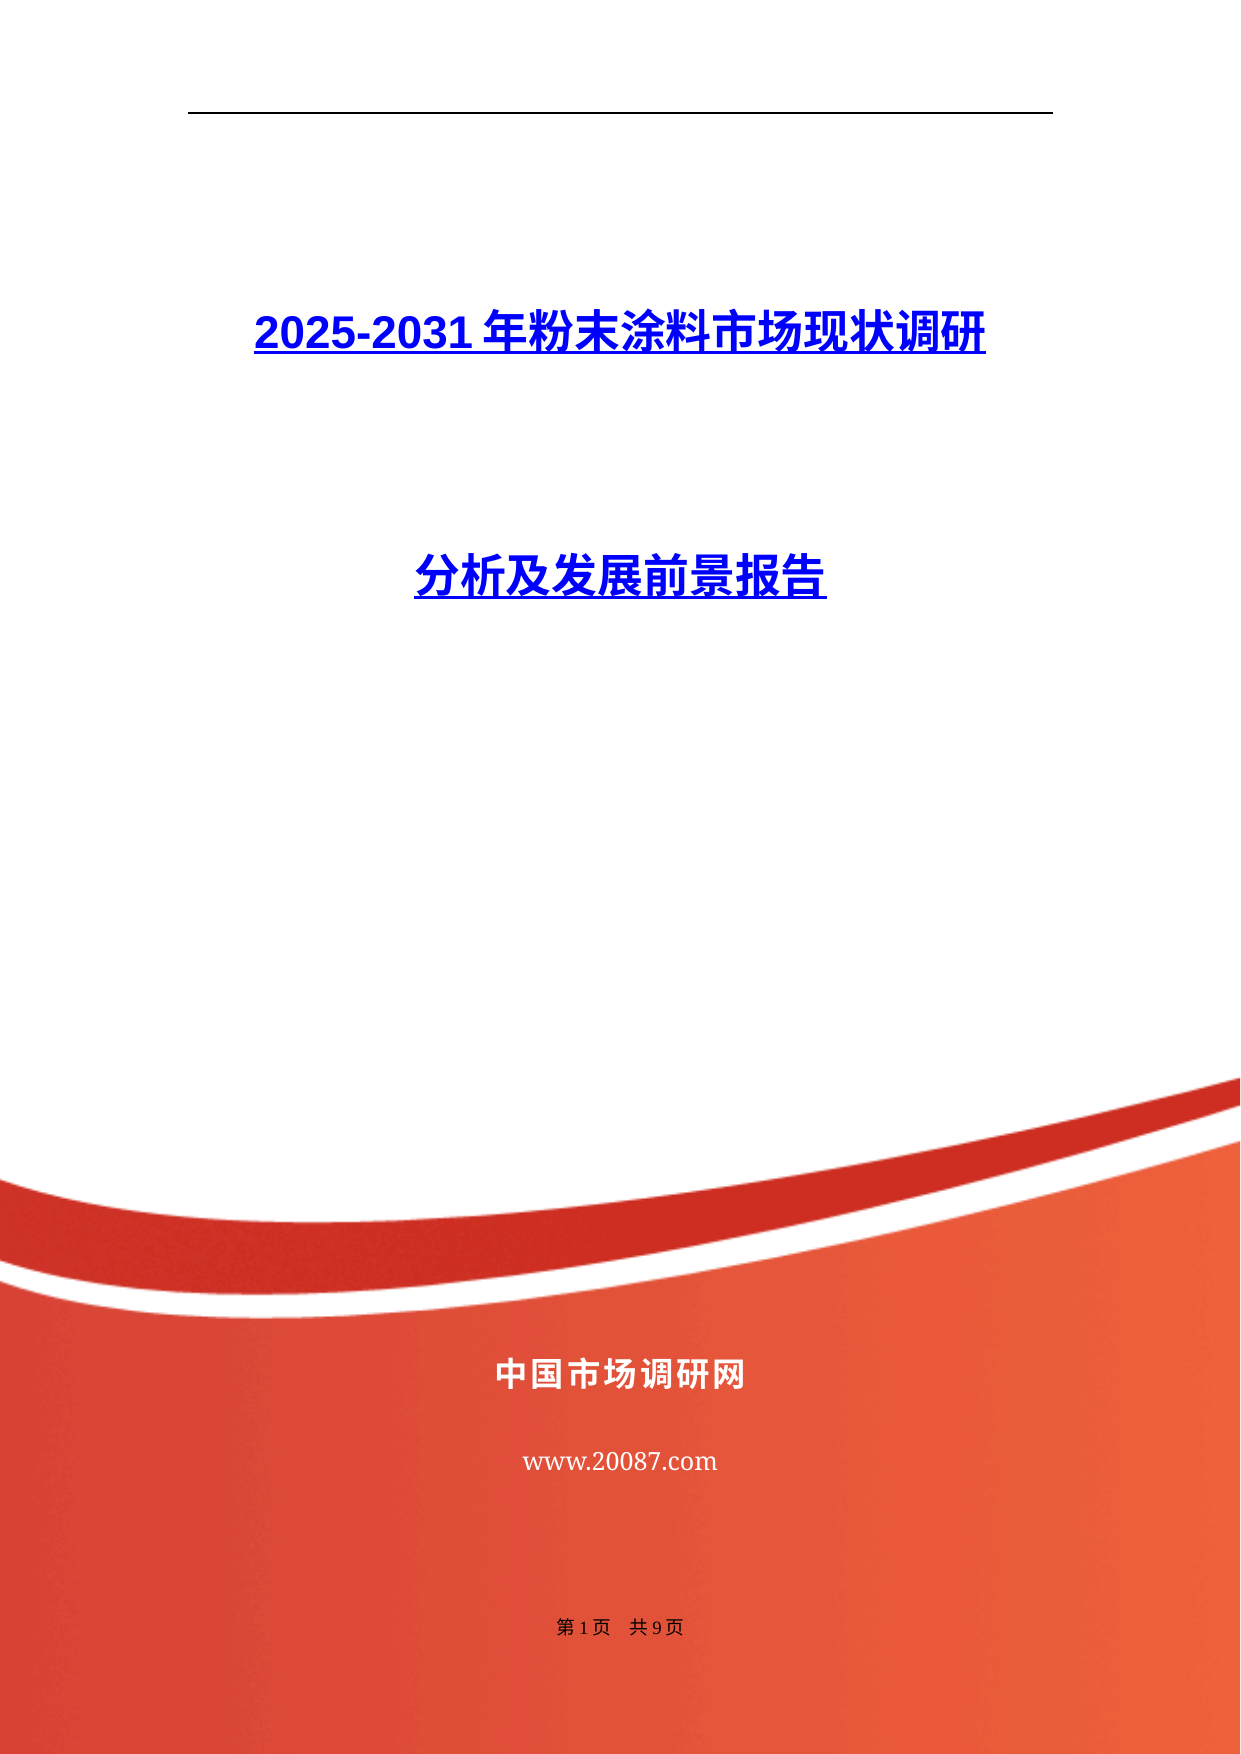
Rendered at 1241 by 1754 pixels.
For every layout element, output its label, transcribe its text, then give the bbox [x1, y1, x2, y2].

picture [0, 1006, 1241, 1754]
text www.20087.com [187, 1428, 1053, 1493]
subtitle 中国市场调研网 [187, 1339, 1053, 1404]
table_header 2025-2031年粉末涂料市场现状调研分析及发展前景报告 [188, 207, 1053, 773]
